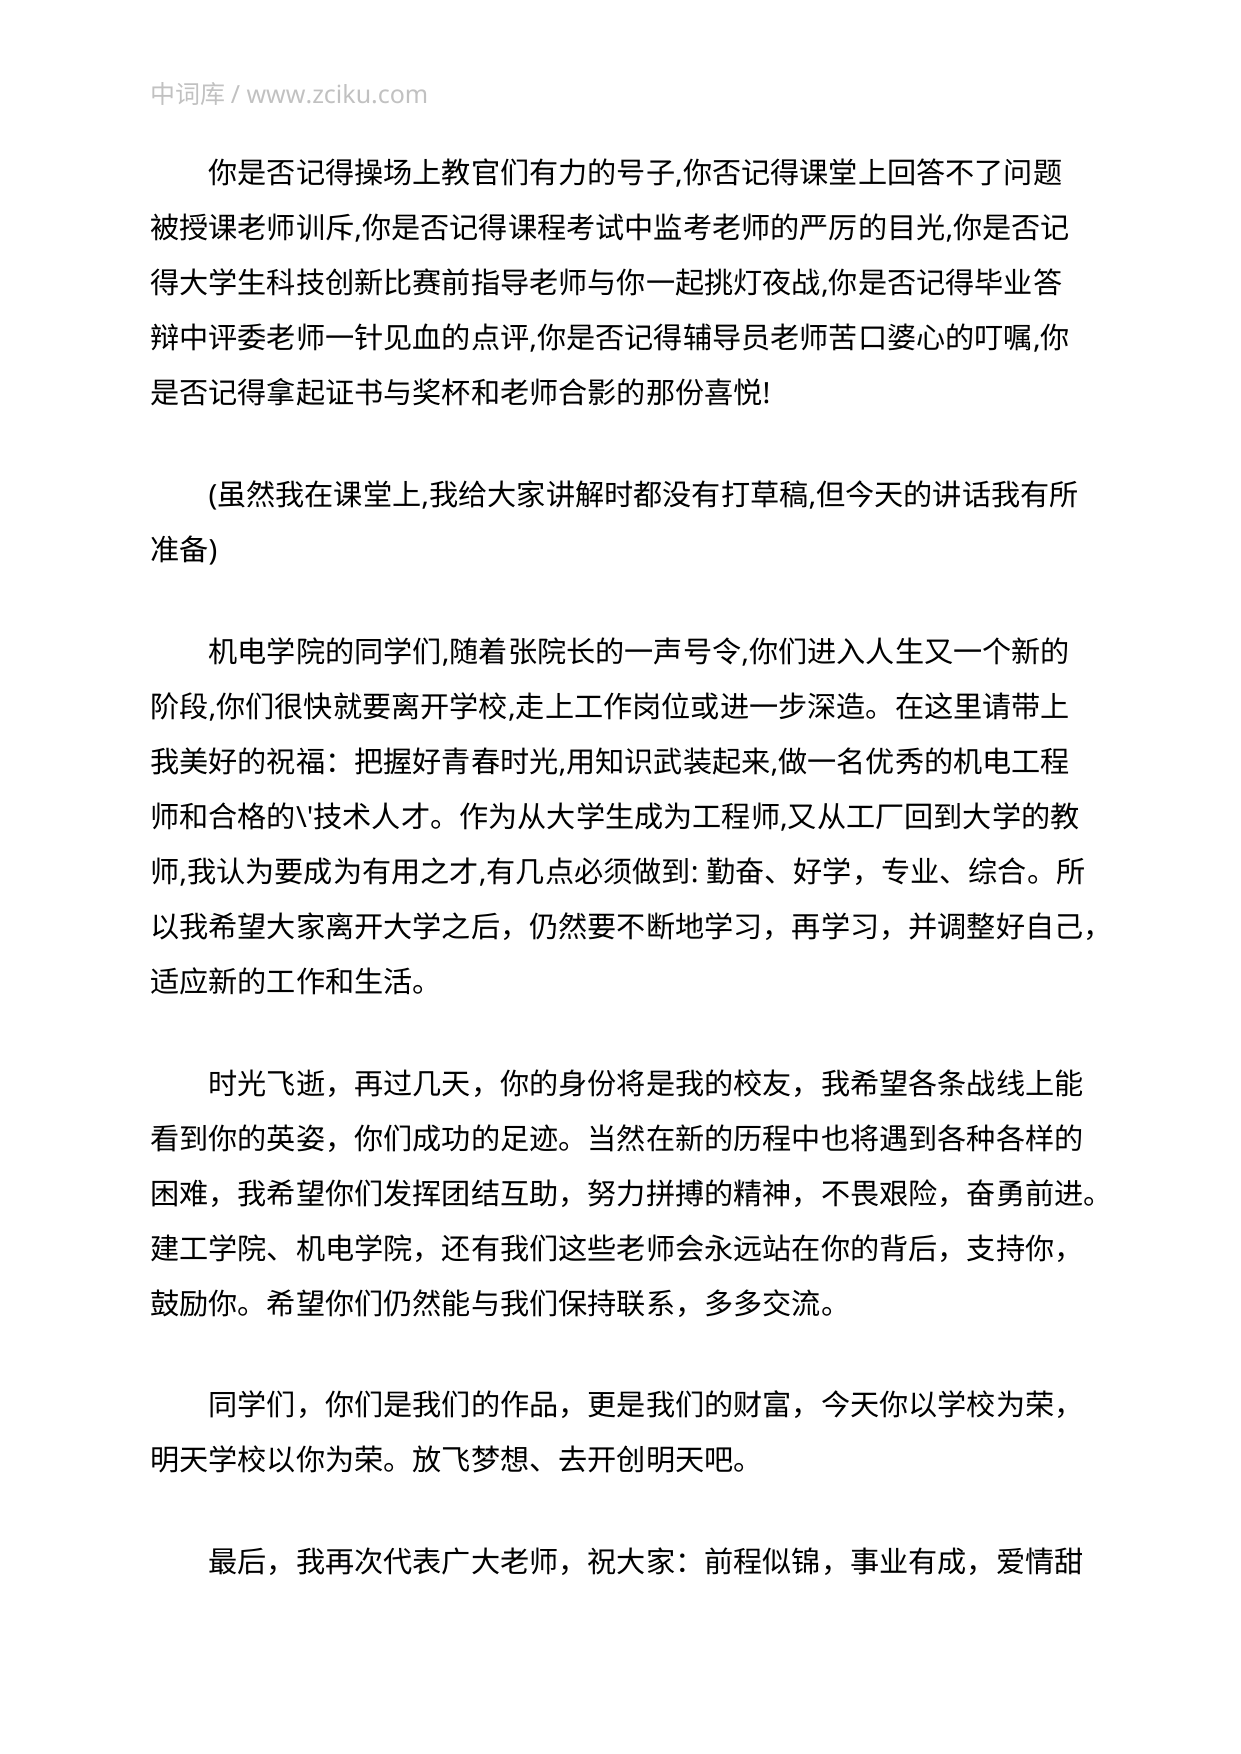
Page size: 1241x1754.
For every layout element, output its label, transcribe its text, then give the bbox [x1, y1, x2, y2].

text 同学们，你们是我们的作品，更是我们的财富，今天你以学校为荣，明天学校以你为荣。放飞梦想、去开创明天吧。 [150, 1382, 1090, 1479]
text 机电学院的同学们,随着张院长的一声号令,你们进入人生又一个新的阶段,你们很快就要离开学校,走上工作岗位或进一步深造。在这里请带上我美好的祝福：把握好青春时光,用知识武装起来,做一名优秀的机电工程师和合格的\'技术人才。作为从大学生成为工程师,又从工厂回到大学的教师,我认为要成为有用之才,有几点必须做到: 勤奋、好学，专业、综合。所以我希望大家离开大学之后，仍然要不断地学习，再学习，并调整好自己，适应新的工作和生活。 [150, 629, 1090, 1001]
text 你是否记得操场上教官们有力的号子,你否记得课堂上回答不了问题被授课老师训斥,你是否记得课程考试中监考老师的严厉的目光,你是否记得大学生科技创新比赛前指导老师与你一起挑灯夜战,你是否记得毕业答辩中评委老师一针见血的点评,你是否记得辅导员老师苦口婆心的叮嘱,你是否记得拿起证书与奖杯和老师合影的那份喜悦! [150, 150, 1090, 412]
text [150, 1539, 1090, 1581]
text (虽然我在课堂上,我给大家讲解时都没有打草稿,但今天的讲话我有所准备) [150, 472, 1090, 569]
text 时光飞逝，再过几天，你的身份将是我的校友，我希望各条战线上能看到你的英姿，你们成功的足迹。当然在新的历程中也将遇到各种各样的困难，我希望你们发挥团结互助，努力拼搏的精神，不畏艰险，奋勇前进。建工学院、机电学院，还有我们这些老师会永远站在你的背后，支持你，鼓励你。希望你们仍然能与我们保持联系，多多交流。 [150, 1061, 1090, 1322]
